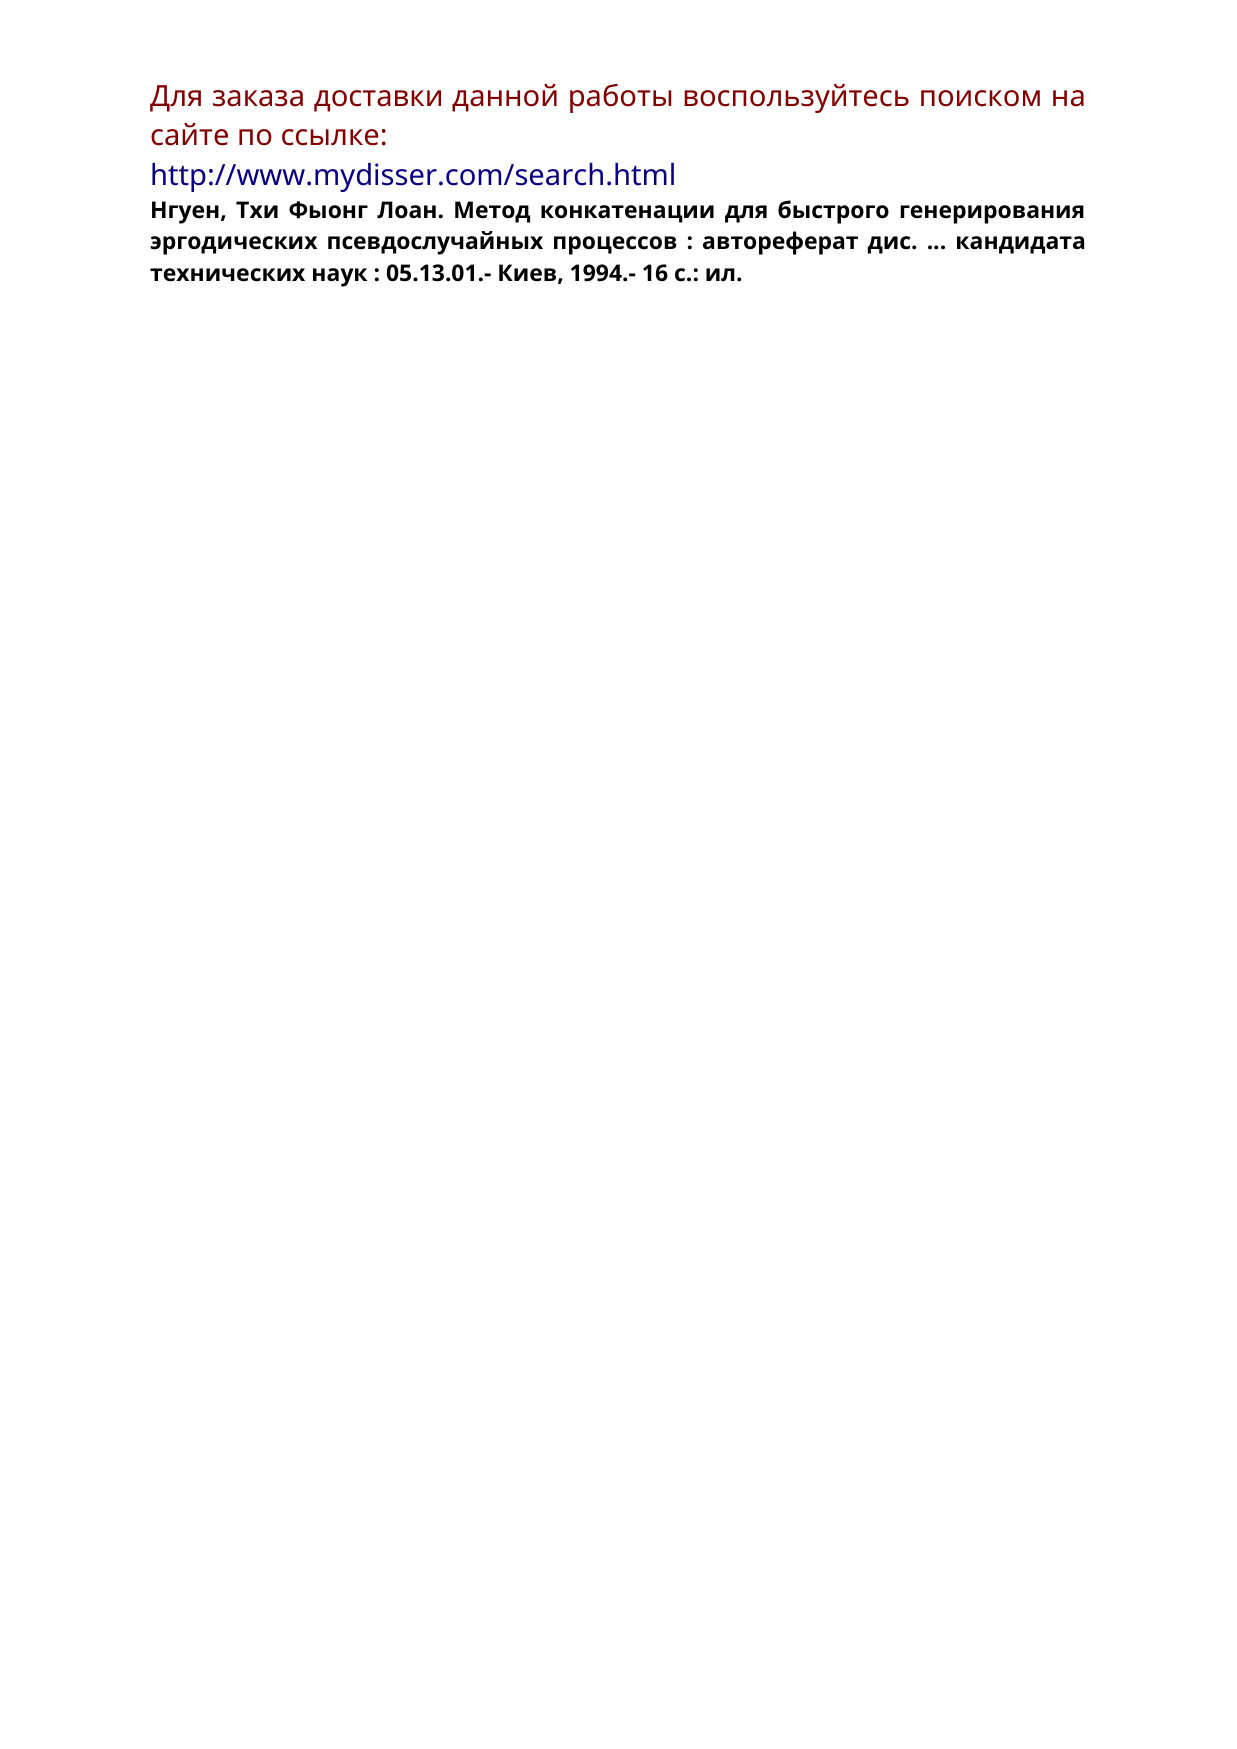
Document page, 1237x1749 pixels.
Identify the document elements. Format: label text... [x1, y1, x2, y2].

text Нгуен, Тхи Фыонг Лоан. Метод конкатенации для быстрого генерирования эргодических псевдослучайных процессов : автореферат дис. ... кандидата технических наук : 05.13.01.- Киев, 1994.- 16 с.: ил. [150, 194, 1086, 288]
